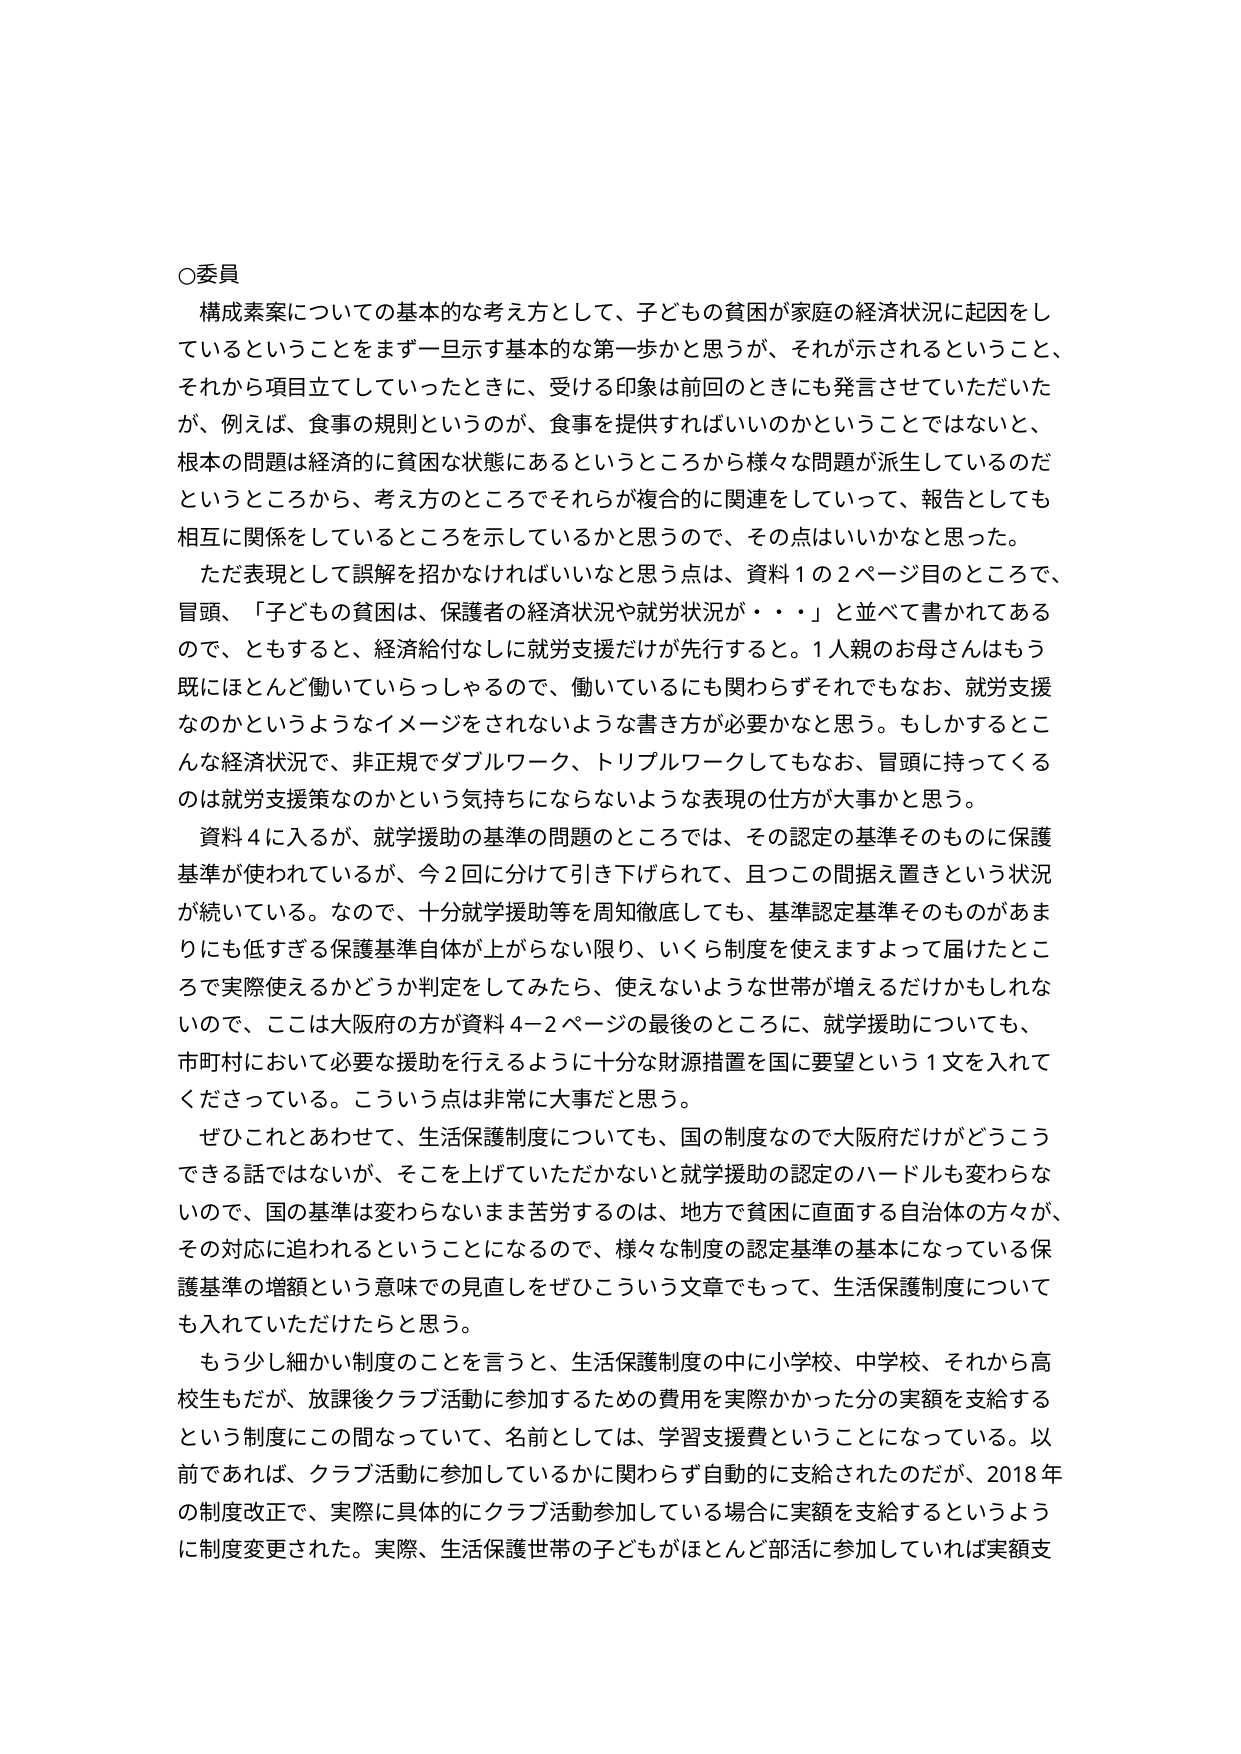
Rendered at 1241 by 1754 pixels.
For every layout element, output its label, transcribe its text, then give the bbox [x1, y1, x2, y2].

text ただ表現として誤解を招かなければいいなと思う点は、資料1の2ページ目のところで、冒頭、「子どもの貧困は、保護者の経済状況や就労状況が・・・」と並べて書かれてあるので、ともすると、経済給付なしに就労支援だけが先行すると。1人親のお母さんはもう既にほとんど働いていらっしゃるので、働いているにも関わらずそれでもなお、就労支援なのかというようなイメージをされないような書き方が必要かなと思う。もしかするとこんな経済状況で、非正規でダブルワーク、トリプルワークしてもなお、冒頭に持ってくるのは就労支援策なのかという気持ちにならないような表現の仕方が大事かと思う。 [177, 554, 1063, 817]
text 資料4に入るが、就学援助の基準の問題のところでは、その認定の基準そのものに保護基準が使われているが、今2回に分けて引き下げられて、且つこの間据え置きという状況が続いている。なので、十分就学援助等を周知徹底しても、基準認定基準そのものがあまりにも低すぎる保護基準自体が上がらない限り、いくら制度を使えますよって届けたところで実際使えるかどうか判定をしてみたら、使えないような世帯が増えるだけかもしれないので、ここは大阪府の方が資料4－2ページの最後のところに、就学援助についても、市町村において必要な援助を行えるように十分な財源措置を国に要望という1文を入れてくださっている。こういう点は非常に大事だと思う。 [177, 817, 1063, 1117]
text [177, 1342, 1063, 1567]
text ○委員 [177, 254, 1063, 292]
text 構成素案についての基本的な考え方として、子どもの貧困が家庭の経済状況に起因をしているということをまず一旦示す基本的な第一歩かと思うが、それが示されるということ、それから項目立てしていったときに、受ける印象は前回のときにも発言させていただいたが、例えば、食事の規則というのが、食事を提供すればいいのかということではないと、根本の問題は経済的に貧困な状態にあるというところから様々な問題が派生しているのだというところから、考え方のところでそれらが複合的に関連をしていって、報告としても相互に関係をしているところを示しているかと思うので、その点はいいかなと思った。 [177, 292, 1063, 554]
text ぜひこれとあわせて、生活保護制度についても、国の制度なので大阪府だけがどうこうできる話ではないが、そこを上げていただかないと就学援助の認定のハードルも変わらないので、国の基準は変わらないまま苦労するのは、地方で貧困に直面する自治体の方々が、その対応に追われるということになるので、様々な制度の認定基準の基本になっている保護基準の増額という意味での見直しをぜひこういう文章でもって、生活保護制度についても入れていただけたらと思う。 [177, 1117, 1063, 1342]
